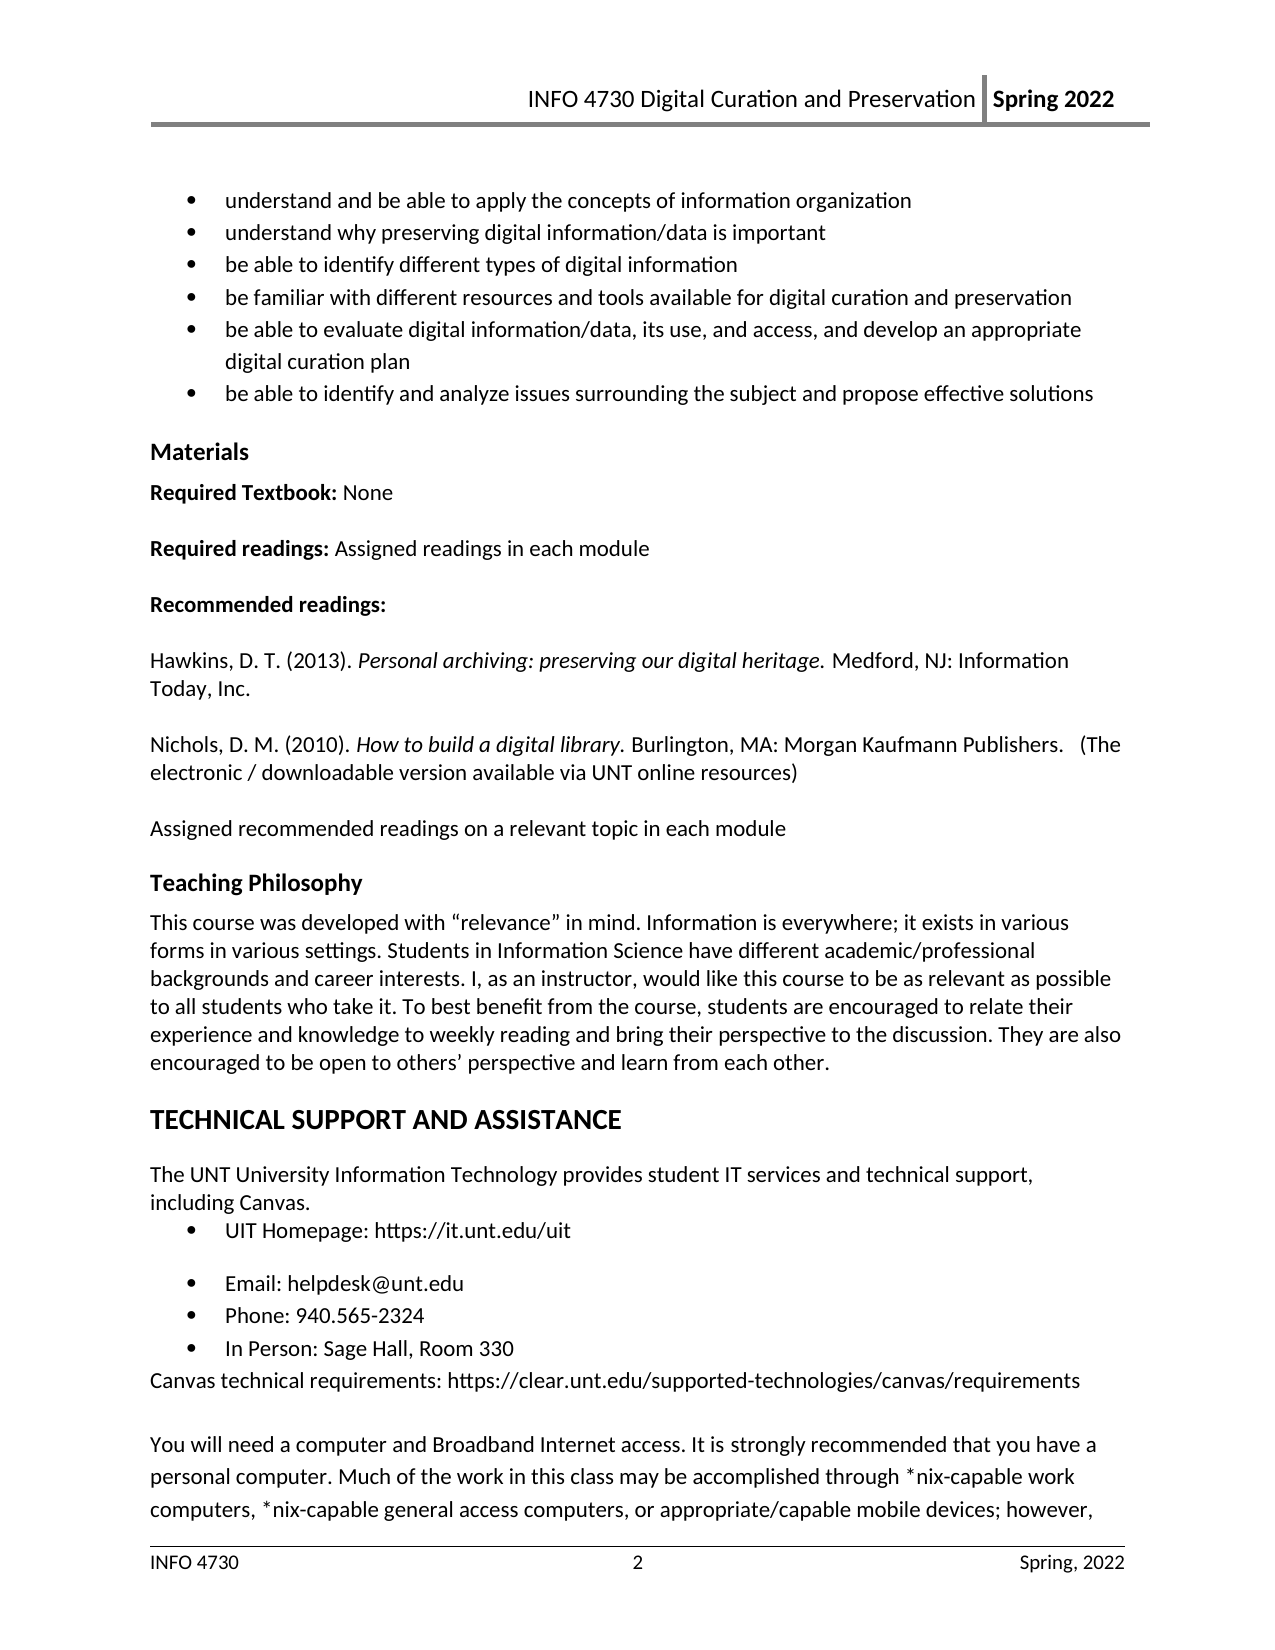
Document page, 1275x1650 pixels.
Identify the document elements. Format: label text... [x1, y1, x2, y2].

text The UNT University Information Technology provides student IT services and technical support, including Canvas. [150, 1160, 1110, 1216]
list be able to identify different types of digital information [187, 251, 1125, 278]
text Canvas technical requirements: https://clear.unt.edu/supported-technologies/canvas/requirements [150, 1366, 1125, 1394]
list Email: helpdesk@unt.edu [187, 1269, 712, 1297]
list be able to identify and analyze issues surrounding the subject and propose effective solutions [187, 379, 1125, 407]
text Nichols, D. M. (2010). How to build a digital library. Burlington, MA: Morgan Kaufmann Publishers. (The electronic / downloadable version available via UNT online resources) [150, 730, 1125, 786]
list UIT Homepage: https://it.unt.edu/uit [187, 1216, 1125, 1244]
list Phone: 940.565-2324 [187, 1302, 432, 1329]
text Required readings: Assigned readings in each module [150, 534, 1125, 562]
list understand why preserving digital information/data is important [187, 218, 1125, 246]
list be able to evaluate digital information/data, its use, and access, and develop an appropriate digital curation plan [187, 315, 1125, 375]
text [150, 1430, 1125, 1523]
list In Person: Sage Hall, Room 330 [187, 1334, 1125, 1362]
text Recommended readings: [150, 590, 1125, 618]
text Hawkins, D. T. (2013). Personal archiving: preserving our digital heritage. Medford, NJ: Information Today, Inc. [150, 646, 1125, 702]
text This course was developed with “relevance” in mind. Information is everywhere; it exists in various forms in various settings. Students in Information Science have different academic/professional backgrounds and career interests. I, as an instructor, would like this course to be as relevant as possible to all students who take it. To best benefit from the course, students are encouraged to relate their experience and knowledge to weekly reading and bring their perspective to the discussion. They are also encouraged to be open to others’ perspective and learn from each other. [150, 908, 1125, 1076]
subtitle Teaching Philosophy [150, 867, 1125, 897]
subtitle Materials [150, 436, 1125, 467]
subtitle Technical Support and ASSISTANCE [150, 1101, 1125, 1137]
text Required Textbook: None [150, 478, 1125, 506]
text Assigned recommended readings on a relevant topic in each module [150, 814, 1125, 842]
list understand and be able to apply the concepts of information organization [187, 186, 1125, 214]
list be familiar with different resources and tools available for digital curation and preservation [187, 283, 1125, 311]
